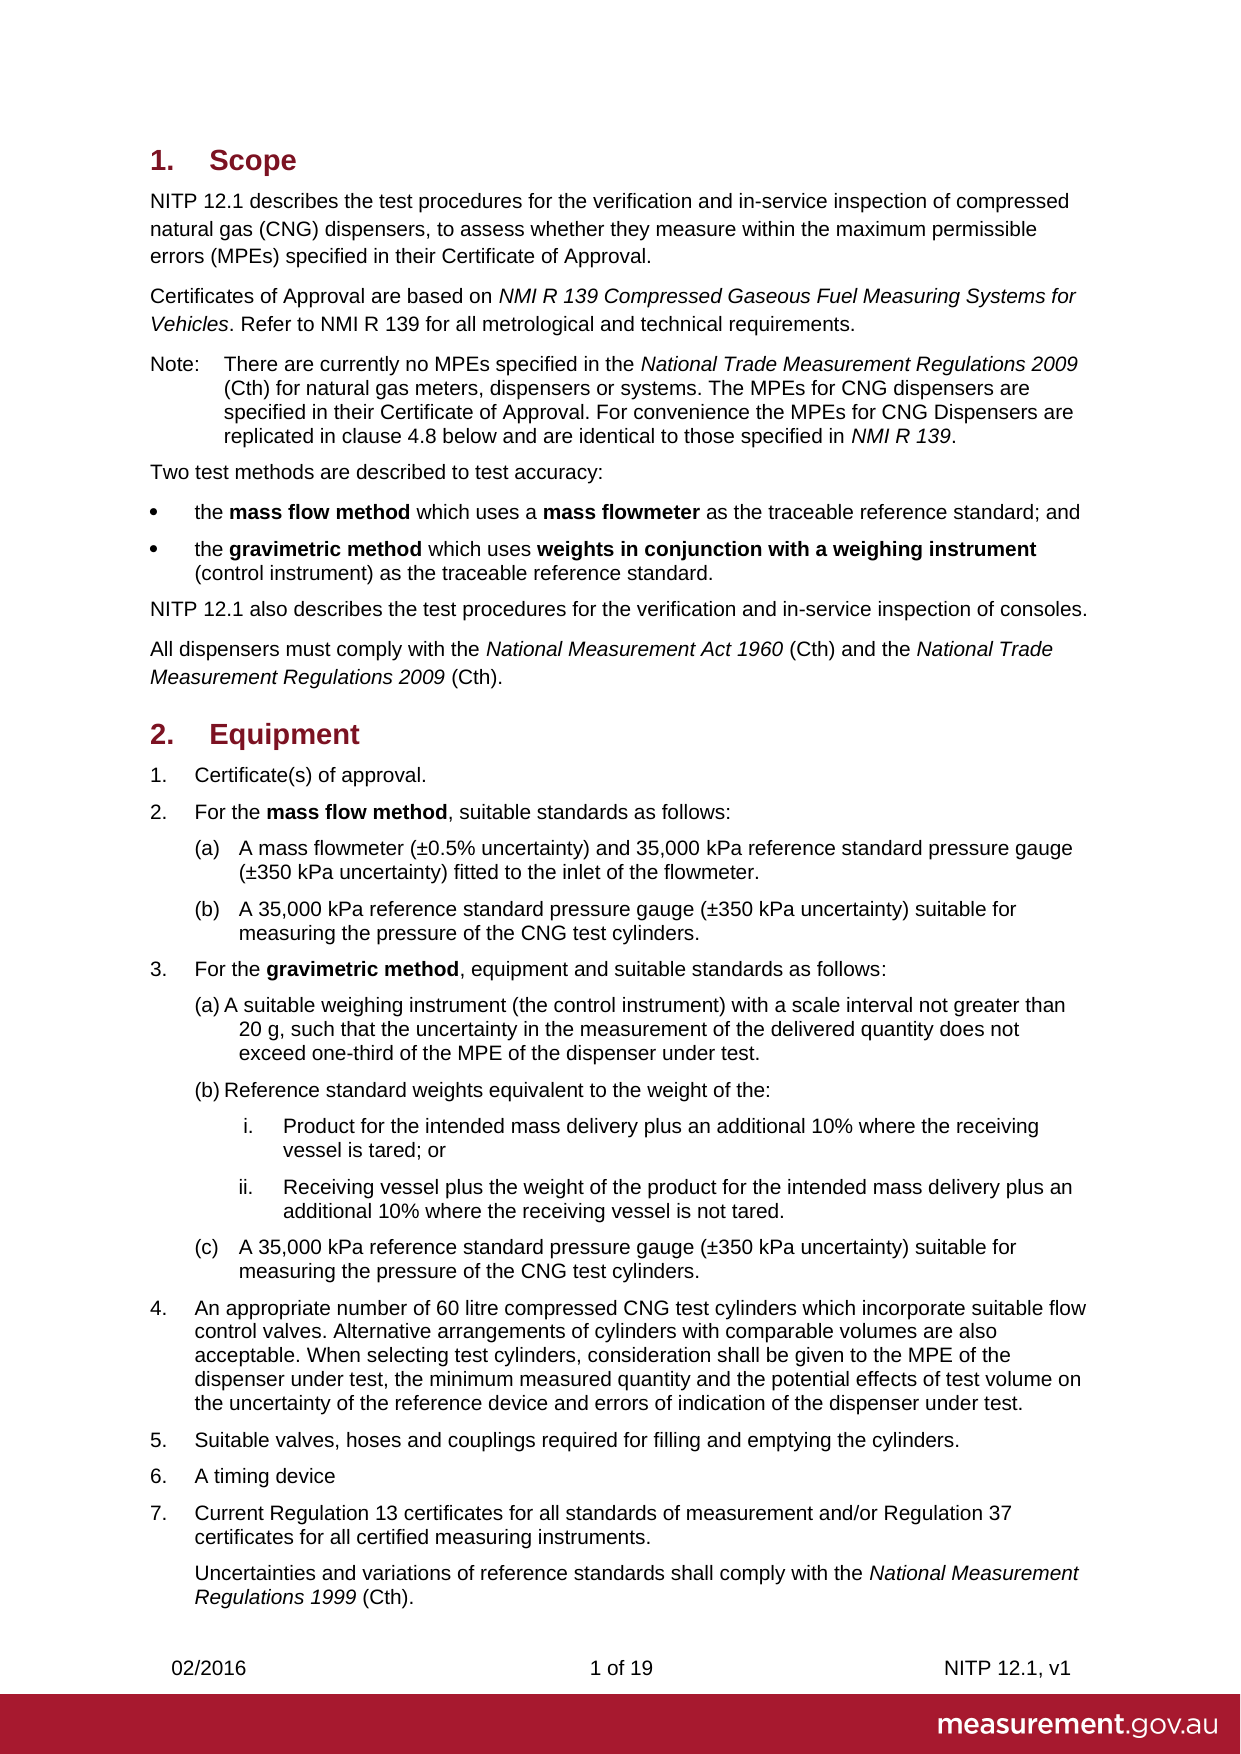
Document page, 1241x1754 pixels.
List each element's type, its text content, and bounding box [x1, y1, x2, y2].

picture [0, 1694, 1241, 1754]
list Current Regulation 13 certificates for all standards of measurement and/or Regulation 37 certificates for all certified measuring instruments. [150, 1501, 1092, 1548]
list A timing device [150, 1464, 1092, 1488]
text Two test methods are described to test accuracy: [150, 460, 1092, 484]
list Product for the intended mass delivery plus an additional 10% where the receiving vessel is tared; or [253, 1114, 1092, 1162]
subtitle Scope [150, 143, 1092, 177]
list For the gravimetric method, equipment and suitable standards as follows: [150, 957, 1092, 981]
list Reference standard weights equivalent to the weight of the: [194, 1078, 1092, 1102]
text NITP 12.1 also describes the test procedures for the verification and in-service inspection of consoles. [150, 597, 1092, 621]
list A suitable weighing instrument (the control instrument) with a scale interval not greater than 20 g, such that the uncertainty in the measurement of the delivered quantity does not exceed one-third of the MPE of the dispenser under test. [194, 993, 1092, 1065]
text NITP 12.1 describes the test procedures for the verification and in-service inspection of compressed natural gas (CNG) dispensers, to assess whether they measure within the maximum permissible errors (MPEs) specified in their Certificate of Approval. [150, 189, 1092, 268]
text Certificates of Approval are based on NMI R 139 Compressed Gaseous Fuel Measuring Systems for Vehicles. Refer to NMI R 139 for all metrological and technical requirements. [150, 284, 1092, 336]
list Certificate(s) of approval. [150, 763, 1092, 787]
text All dispensers must comply with the National Measurement Act 1960 (Cth) and the National Trade Measurement Regulations 2009 (Cth). [150, 637, 1092, 688]
list An appropriate number of 60 litre compressed CNG test cylinders which incorporate suitable flow control valves. Alternative arrangements of cylinders with comparable volumes are also acceptable. When selecting test cylinders, consideration shall be given to the MPE of the dispenser under test, the minimum measured quantity and the potential effects of test volume on the uncertainty of the reference device and errors of indication of the dispenser under test. [150, 1295, 1092, 1415]
list Suitable valves, hoses and couplings required for filling and emptying the cylinders. [150, 1428, 1092, 1452]
list A 35,000 kPa reference standard pressure gauge (±350 kPa uncertainty) suitable for measuring the pressure of the CNG test cylinders. [194, 896, 1092, 944]
subtitle Equipment [150, 717, 1092, 751]
list For the mass flow method, suitable standards as follows: [150, 799, 1092, 823]
list the mass flow method which uses a mass flowmeter as the traceable reference standard; and [150, 500, 1092, 524]
list Note: There are currently no MPEs specified in the National Trade Measurement Regulations 2009 (Cth) for natural gas meters, dispensers or systems. The MPEs for CNG dispensers are specified in their Certificate of Approval. For convenience the MPEs for CNG Dispensers are replicated in clause 4.8 below and are identical to those specified in NMI R 139. [150, 352, 1092, 447]
list A 35,000 kPa reference standard pressure gauge (±350 kPa uncertainty) suitable for measuring the pressure of the CNG test cylinders. [194, 1235, 1092, 1283]
list the gravimetric method which uses weights in conjunction with a weighing instrument (control instrument) as the traceable reference standard. [150, 537, 1092, 584]
list A mass flowmeter (±0.5% uncertainty) and 35,000 kPa reference standard pressure gauge (±350 kPa uncertainty) fitted to the inlet of the flowmeter. [194, 836, 1092, 884]
list Uncertainties and variations of reference standards shall comply with the National Measurement Regulations 1999 (Cth). [194, 1561, 1092, 1609]
list Receiving vessel plus the weight of the product for the intended mass delivery plus an additional 10% where the receiving vessel is not tared. [253, 1174, 1092, 1222]
